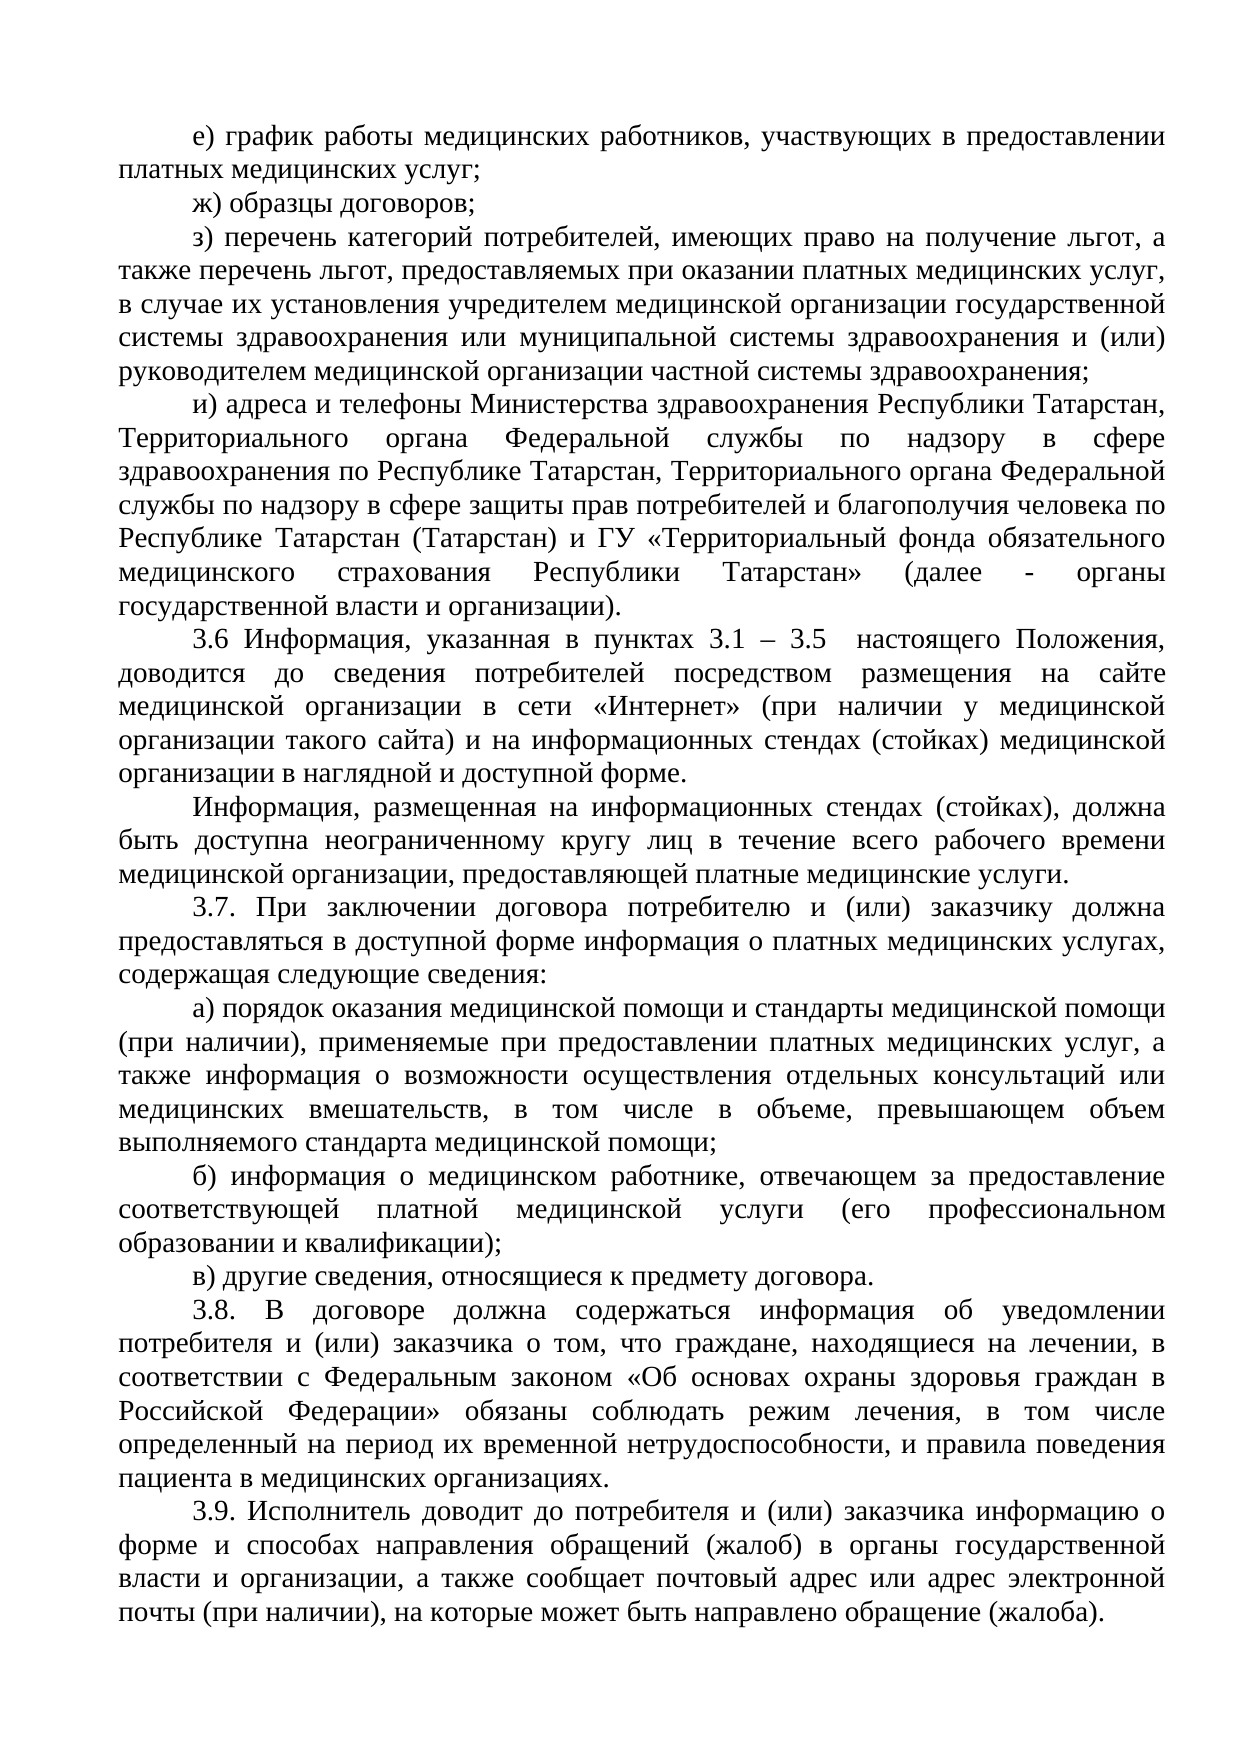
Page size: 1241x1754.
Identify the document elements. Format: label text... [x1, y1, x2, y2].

text ж) образцы договоров; [118, 185, 1167, 219]
text в) другие сведения, относящиеся к предмету договора. [118, 1258, 1167, 1292]
text а) порядок оказания медицинской помощи и стандарты медицинской помощи (при наличии), применяемые при предоставлении платных медицинских услуг, а также информация о возможности осуществления отдельных консультаций или медицинских вмешательств, в том числе в объеме, превышающем объем выполняемого стандарта медицинской помощи; [118, 990, 1167, 1158]
text и) адреса и телефоны Министерства здравоохранения Республики Татарстан, Территориального органа Федеральной службы по надзору в сфере здравоохранения по Республике Татарстан, Территориального органа Федеральной службы по надзору в сфере защиты прав потребителей и благополучия человека по Республике Татарстан (Татарстан) и ГУ «Территориальный фонда обязательного медицинского страхования Республики Татарстан» (далее - органы государственной власти и организации). [118, 386, 1167, 621]
text 3.8. В договоре должна содержаться информация об уведомлении потребителя и (или) заказчика о том, что граждане, находящиеся на лечении, в соответствии с Федеральным законом «Об основах охраны здоровья граждан в Российской Федерации» обязаны соблюдать режим лечения, в том числе определенный на период их временной нетрудоспособности, и правила поведения пациента в медицинских организациях. [118, 1292, 1167, 1493]
text 3.7. При заключении договора потребителю и (или) заказчику должна предоставляться в доступной форме информация о платных медицинских услугах, содержащая следующие сведения: [118, 889, 1167, 990]
text 3.6 Информация, указанная в пунктах 3.1 – 3.5 настоящего Положения, доводится до сведения потребителей посредством размещения на сайте медицинской организации в сети «Интернет» (при наличии у медицинской организации такого сайта) и на информационных стендах (стойках) медицинской организации в наглядной и доступной форме. [118, 621, 1167, 789]
text 3.9. Исполнитель доводит до потребителя и (или) заказчика информацию о форме и способах направления обращений (жалоб) в органы государственной власти и организации, а также сообщает почтовый адрес или адрес электронной почты (при наличии), на которые может быть направлено обращение (жалоба). [118, 1493, 1167, 1627]
text Информация, размещенная на информационных стендах (стойках), должна быть доступна неограниченному кругу лиц в течение всего рабочего времени медицинской организации, предоставляющей платные медицинские услуги. [118, 789, 1167, 889]
text з) перечень категорий потребителей, имеющих право на получение льгот, а также перечень льгот, предоставляемых при оказании платных медицинских услуг, в случае их установления учредителем медицинской организации государственной системы здравоохранения или муниципальной системы здравоохранения и (или) руководителем медицинской организации частной системы здравоохранения; [118, 219, 1167, 386]
text б) информация о медицинском работнике, отвечающем за предоставление соответствующей платной медицинской услуги (его профессиональном образовании и квалификации); [118, 1158, 1167, 1258]
text е) график работы медицинских работников, участвующих в предоставлении платных медицинских услуг; [118, 118, 1167, 185]
